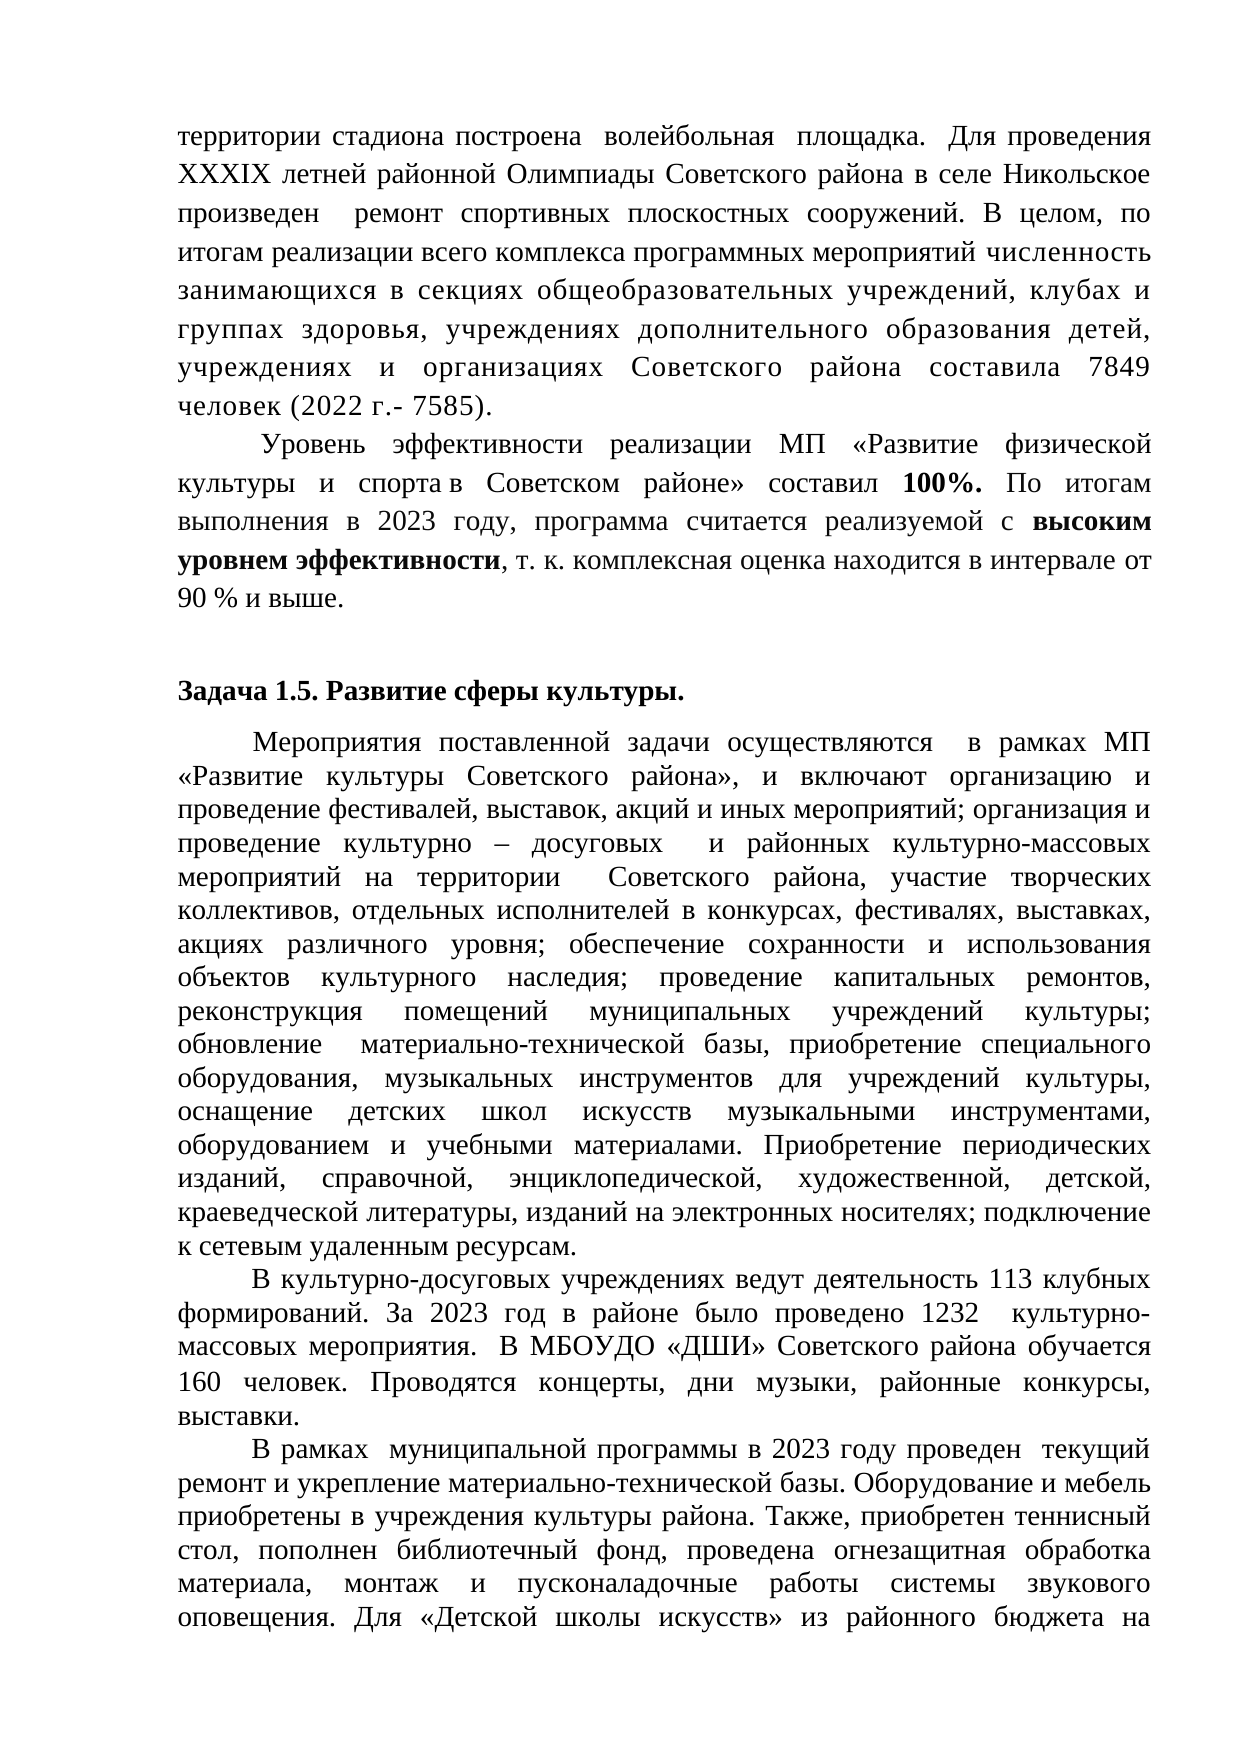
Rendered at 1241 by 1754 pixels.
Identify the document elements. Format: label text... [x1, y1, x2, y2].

text Мероприятия поставленной задачи осуществляются в рамках МП «Развитие культуры Советского района», и включают организацию и проведение фестивалей, выставок, акций и иных мероприятий; организация и проведение культурно – досуговых и районных культурно-массовых мероприятий на территории Советского района, участие творческих коллективов, отдельных исполнителей в конкурсах, фестивалях, выставках, акциях различного уровня; обеспечение сохранности и использования объектов культурного наследия; проведение капитальных ремонтов, реконструкция помещений муниципальных учреждений культуры; обновление материально-технической базы, приобретение специального оборудования, музыкальных инструментов для учреждений культуры, оснащение детских школ искусств музыкальными инструментами, оборудованием и учебными материалами. Приобретение периодических изданий, справочной, энциклопедической, художественной, детской, краеведческой литературы, изданий на электронных носителях; подключение к сетевым удаленным ресурсам. [177, 724, 1152, 1261]
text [177, 1431, 1152, 1633]
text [177, 118, 1152, 421]
text Задача 1.5. Развитие сферы культуры. [177, 673, 1152, 707]
text В культурно-досуговых учреждениях ведут деятельность 113 клубных формирований. За 2023 год в районе было проведено 1232 культурно-массовых мероприятия. В МБОУДО «ДШИ» Советского района обучается 160 человек. Проводятся концерты, дни музыки, районные конкурсы, выставки. [177, 1261, 1152, 1431]
text Уровень эффективности реализации МП «Развитие физической культуры и спорта в Советском районе» составил 100%. По итогам выполнения в 2023 году, программа считается реализуемой с высоким уровнем эффективности, т. к. комплексная оценка находится в интервале от 90 % и выше. [177, 426, 1152, 614]
